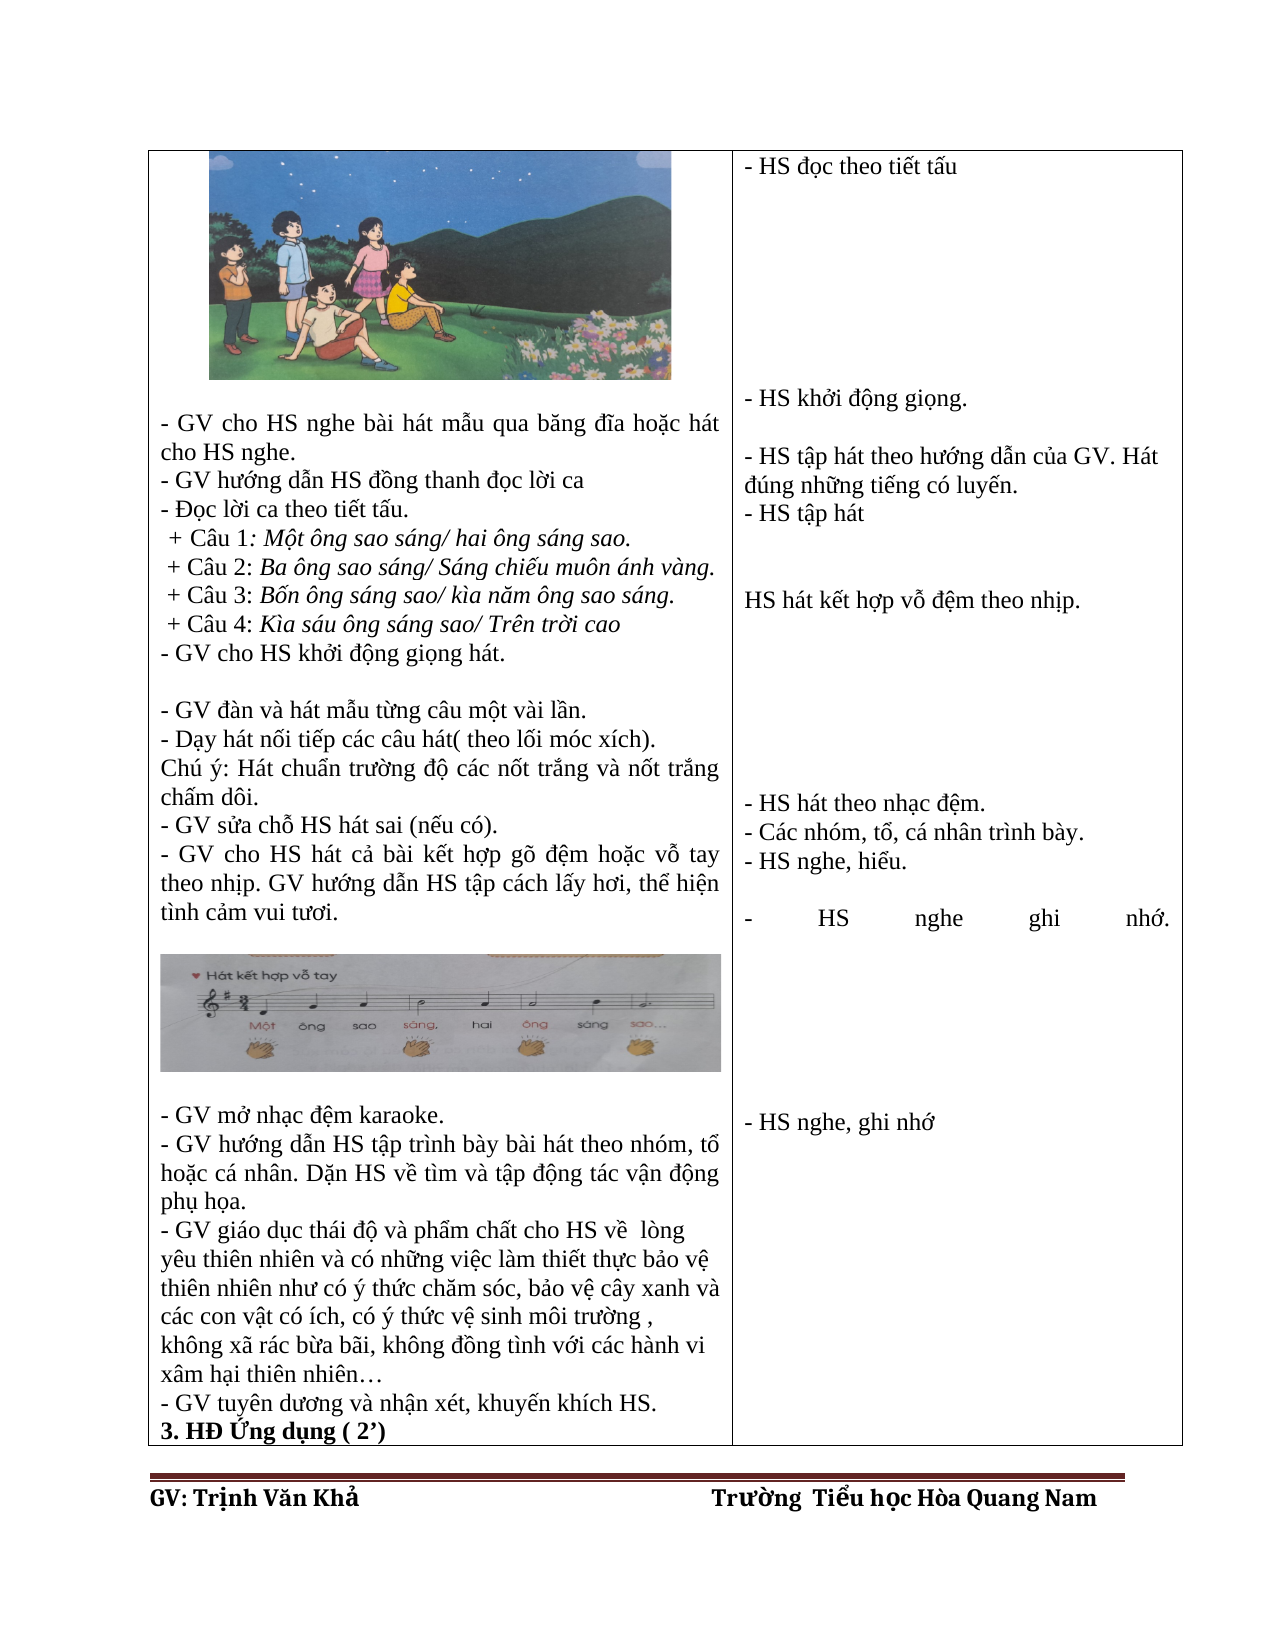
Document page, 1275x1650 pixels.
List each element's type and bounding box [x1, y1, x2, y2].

picture [160, 954, 722, 1072]
picture [209, 151, 672, 380]
table_cell [149, 151, 732, 1445]
table_cell [733, 151, 1182, 1445]
